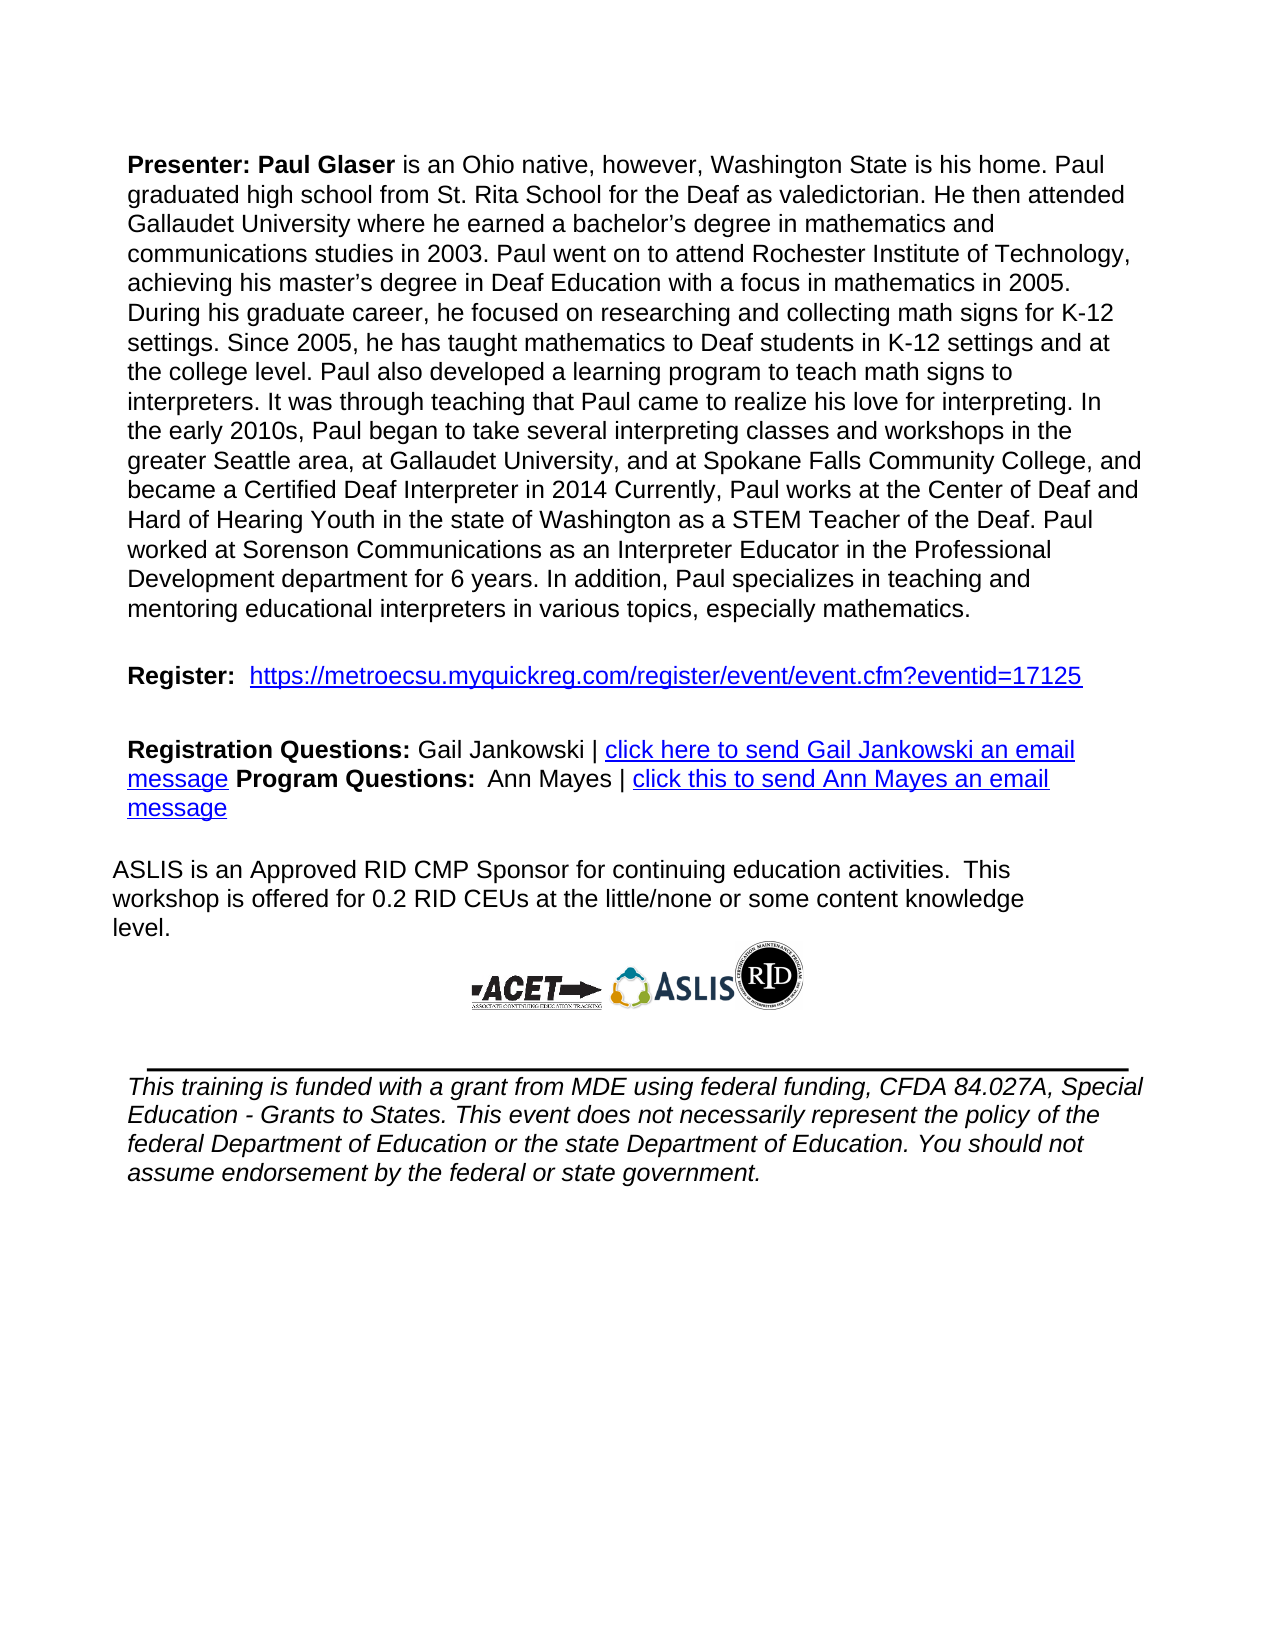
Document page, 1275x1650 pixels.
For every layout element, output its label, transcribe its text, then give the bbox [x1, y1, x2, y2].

text ASLIS is an Approved RID CMP Sponsor for continuing education activities. This workshop is offered for 0.2 RID CEUs at the little/none or some content knowledge level. [112, 855, 1056, 942]
text Register: https://metroecsu.myquickreg.com/register/event/event.cfm?eventid=17125 [127, 661, 1144, 690]
text Registration Questions: Gail Jankowski | click here to send Gail Jankowski an email message Program Questions: Ann Mayes | click this to send Ann Mayes an email message [127, 735, 1144, 822]
text Presenter: Paul Glaser is an Ohio native, however, Washington State is his home. Paul graduated high school from St. Rita School for the Deaf as valedictorian. He then attended Gallaudet University where he earned a bachelor’s degree in mathematics and communications studies in 2003. Paul went on to attend Rochester Institute of Technology, achieving his master’s degree in Deaf Education with a focus in mathematics in 2005. During his graduate career, he focused on researching and collecting math signs for K-12 settings. Since 2005, he has taught mathematics to Deaf students in K-12 settings and at the college level. Paul also developed a learning program to teach math signs to interpreters. It was through teaching that Paul came to realize his love for interpreting. In the early 2010s, Paul began to take several interpreting classes and workshops in the greater Seattle area, at Gallaudet University, and at Spokane Falls Community College, and became a Certified Deaf Interpreter in 2014 Currently, Paul works at the Center of Deaf and Hard of Hearing Youth in the state of Washington as a STEM Teacher of the Deaf. Paul worked at Sorenson Communications as an Interpreter Educator in the Professional Development department for 6 years. In addition, Paul specializes in teaching and mentoring educational interpreters in various topics, especially mathematics. [127, 150, 1144, 622]
picture [471, 975, 602, 1010]
picture [607, 941, 804, 1010]
text This training is funded with a grant from MDE using federal funding, CFDA 84.027A, Special Education - Grants to States. This event does not necessarily represent the policy of the federal Department of Education or the state Department of Education. You should not assume endorsement by the federal or state government. [127, 1066, 1156, 1187]
